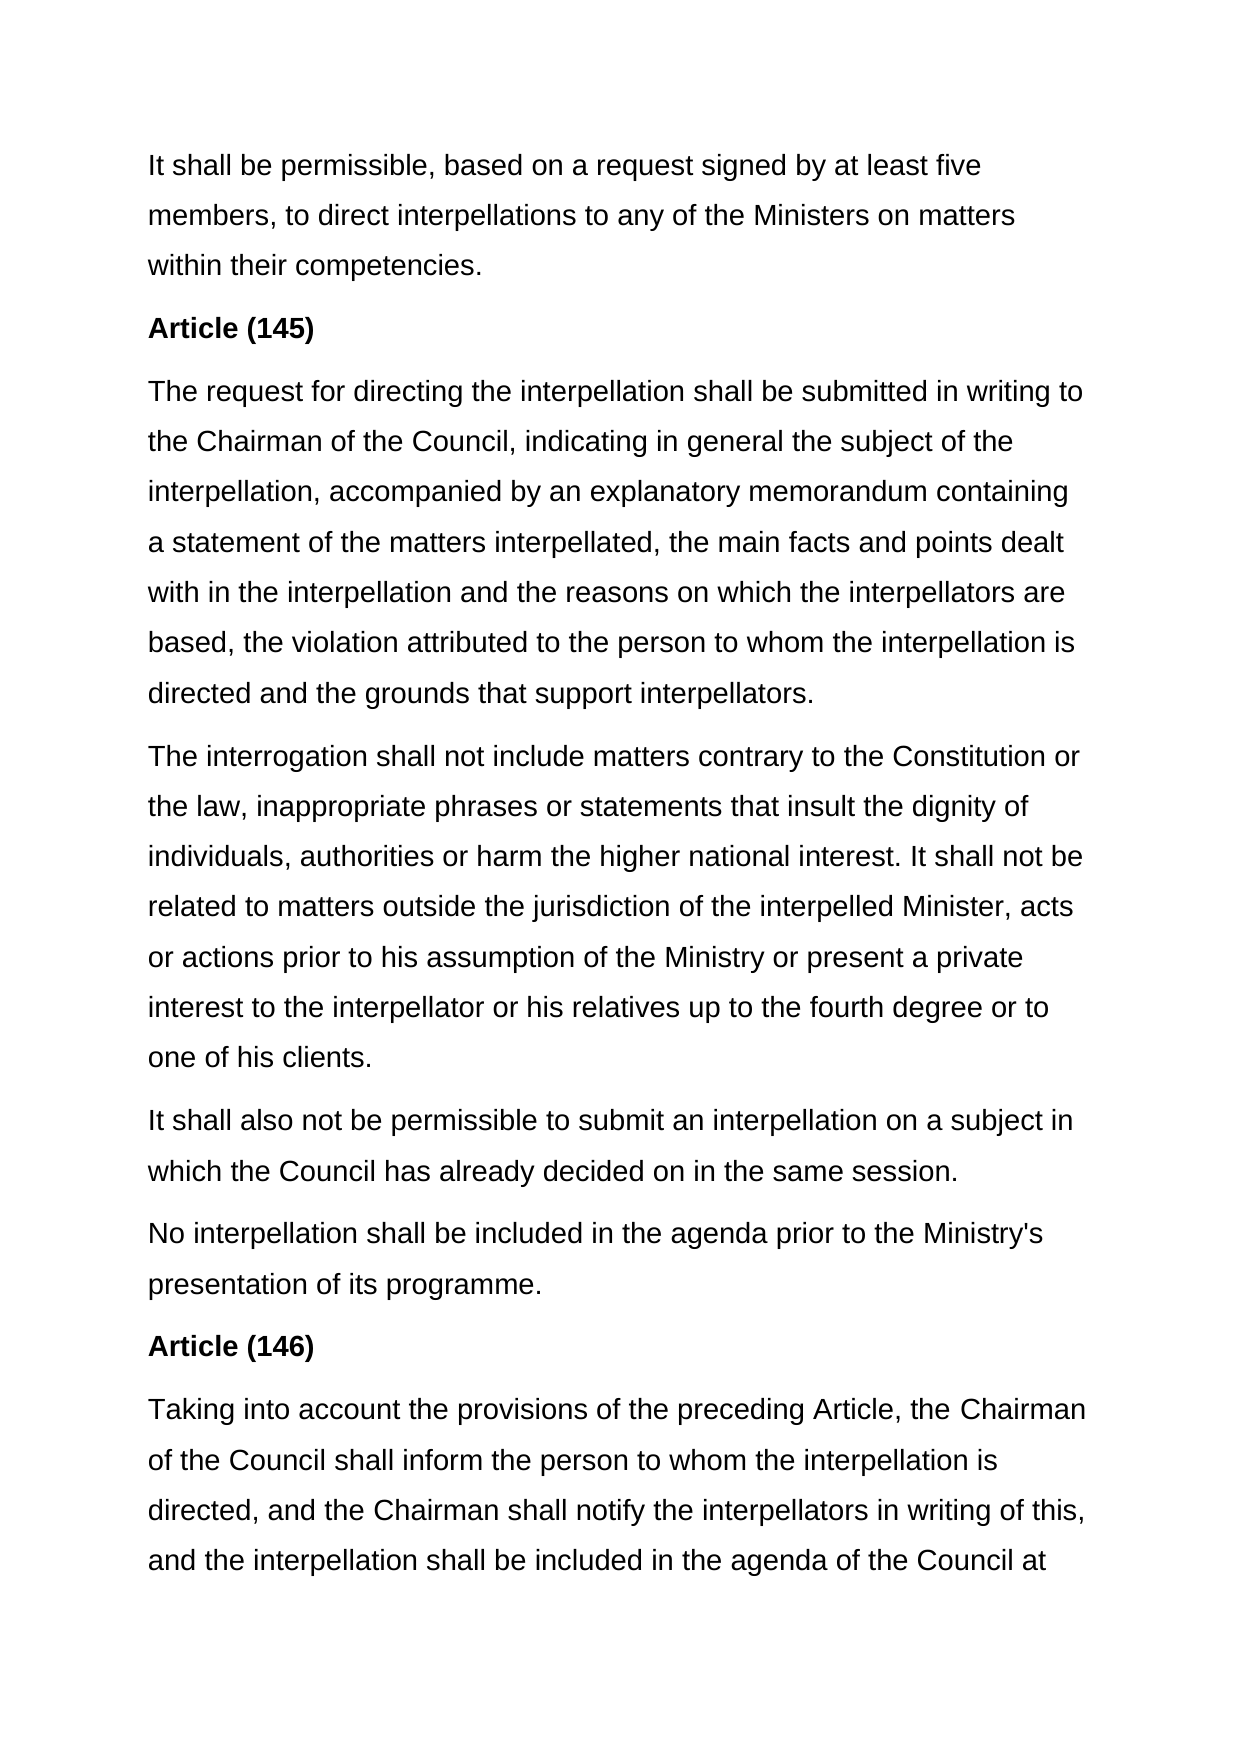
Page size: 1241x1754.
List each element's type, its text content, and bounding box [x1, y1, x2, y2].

text The interrogation shall not include matters contrary to the Constitution or the law, inappropriate phrases or statements that insult the dignity of individuals, authorities or harm the higher national interest. It shall not be related to matters outside the jurisdiction of the interpelled Minister, acts or actions prior to his assumption of the Ministry or present a private interest to the interpellator or his relatives up to the fourth degree or to one of his clients. [148, 738, 1093, 1074]
text No interpellation shall be included in the agenda prior to the Ministry's presentation of its programme. [148, 1216, 1093, 1300]
text Article (145) [148, 311, 1093, 344]
text It shall also not be permissible to submit an interpellation on a subject in which the Council has already decided on in the same session. [148, 1103, 1093, 1187]
text The request for directing the interpellation shall be submitted in writing to the Chairman of the Council, indicating in general the subject of the interpellation, accompanied by an explanatory memorandum containing a statement of the matters interpellated, the main facts and points dealt with in the interpellation and the reasons on which the interpellators are based, the violation attributed to the person to whom the interpellation is directed and the grounds that support interpellators. [148, 374, 1093, 709]
text Article (146) [148, 1329, 1093, 1363]
text It shall be permissible, based on a request signed by at least five members, to direct interpellations to any of the Ministers on matters within their competencies. [148, 148, 1093, 282]
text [148, 1392, 1093, 1577]
